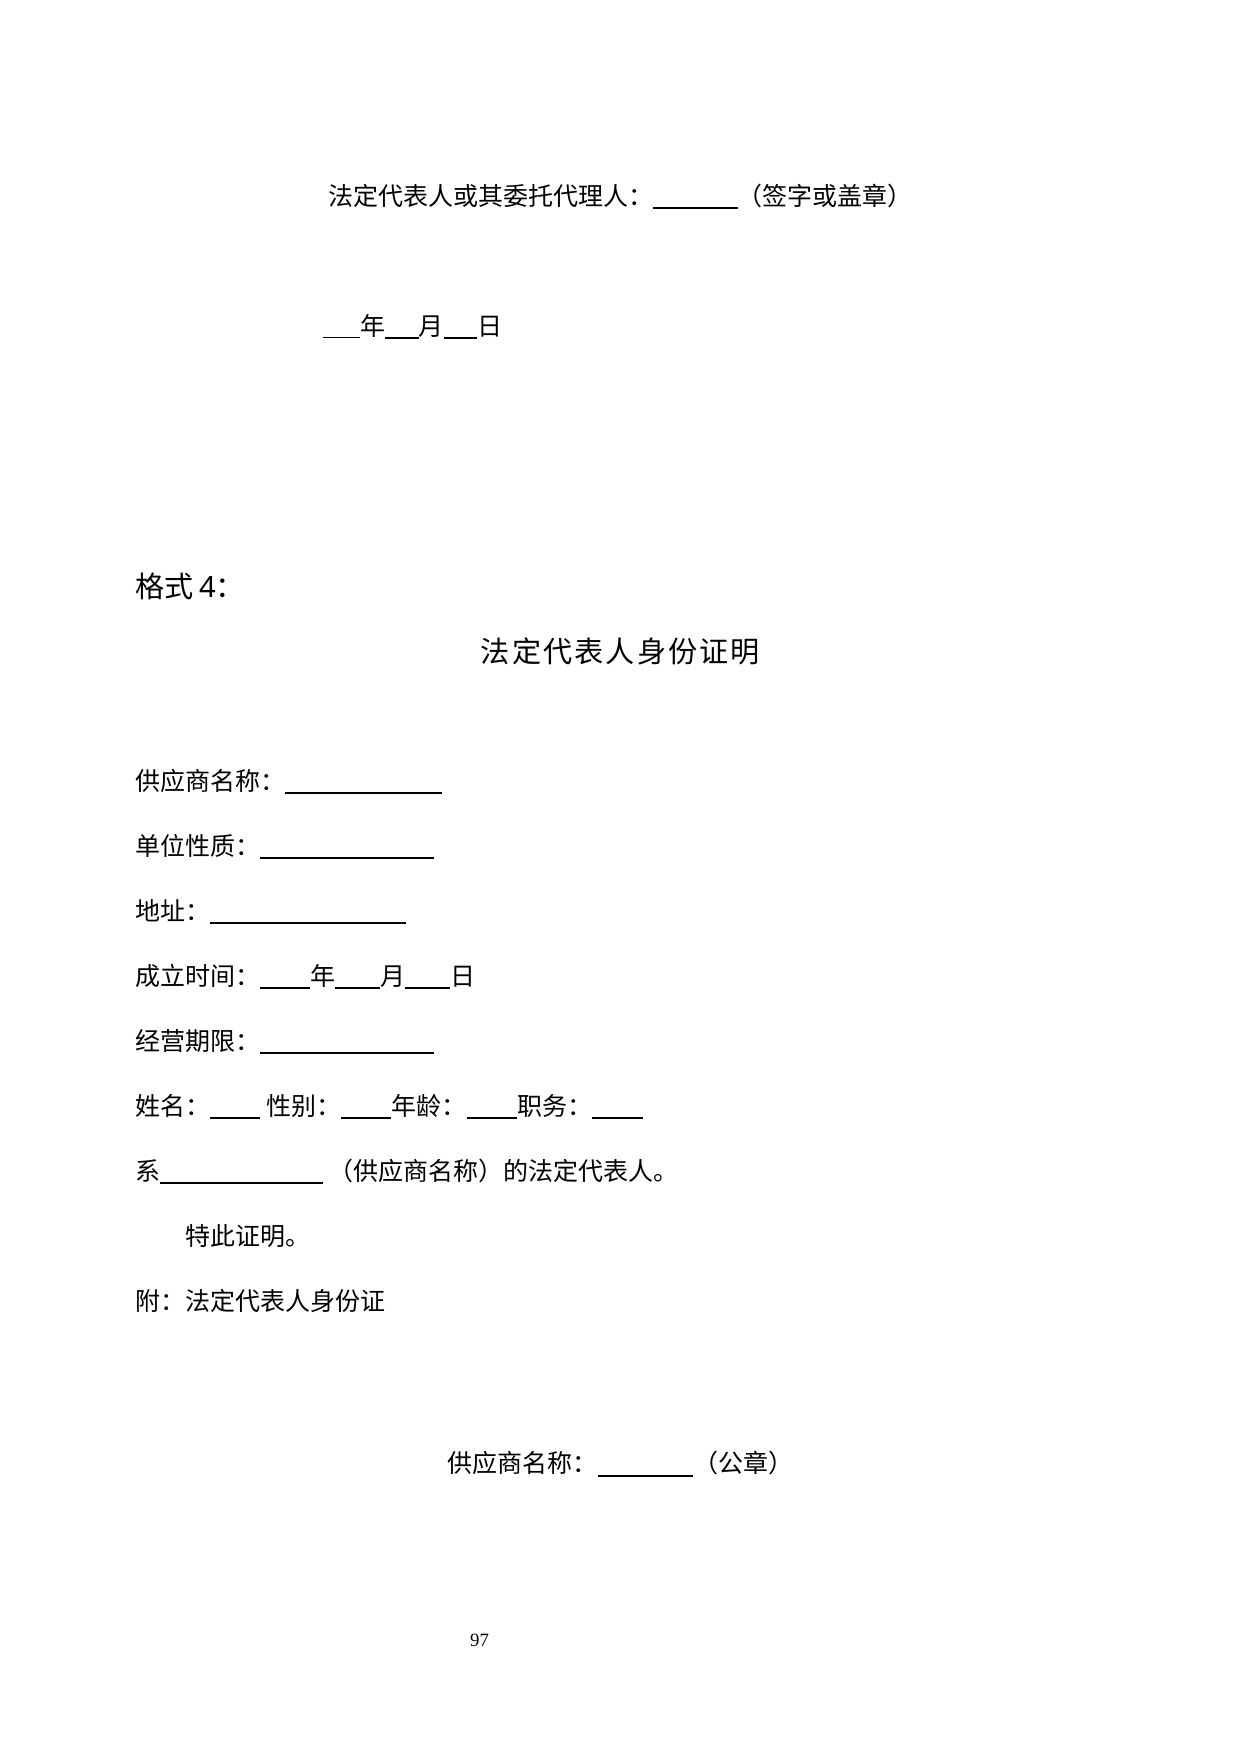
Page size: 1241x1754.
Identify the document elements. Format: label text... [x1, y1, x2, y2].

text 供应商名称： [135, 747, 1106, 812]
text 姓名： 性别： 年龄： 职务： [135, 1072, 1106, 1137]
text 供应商名称： （公章） [135, 1429, 1106, 1494]
text 地址： [135, 877, 1106, 942]
text 年 月 日 [135, 292, 1106, 357]
text 特此证明。 [135, 1202, 1106, 1267]
text 法定代表人身份证明 [135, 617, 1106, 682]
text 系 （供应商名称）的法定代表人。 [135, 1137, 1106, 1202]
text 单位性质： [135, 812, 1106, 877]
text 经营期限： [135, 1007, 1106, 1072]
text 成立时间： 年 月 日 [135, 942, 1106, 1007]
text 法定代表人或其委托代理人： （签字或盖章） [135, 162, 1106, 227]
text 附：法定代表人身份证 [135, 1267, 1106, 1332]
text 格式4： [135, 552, 1106, 617]
